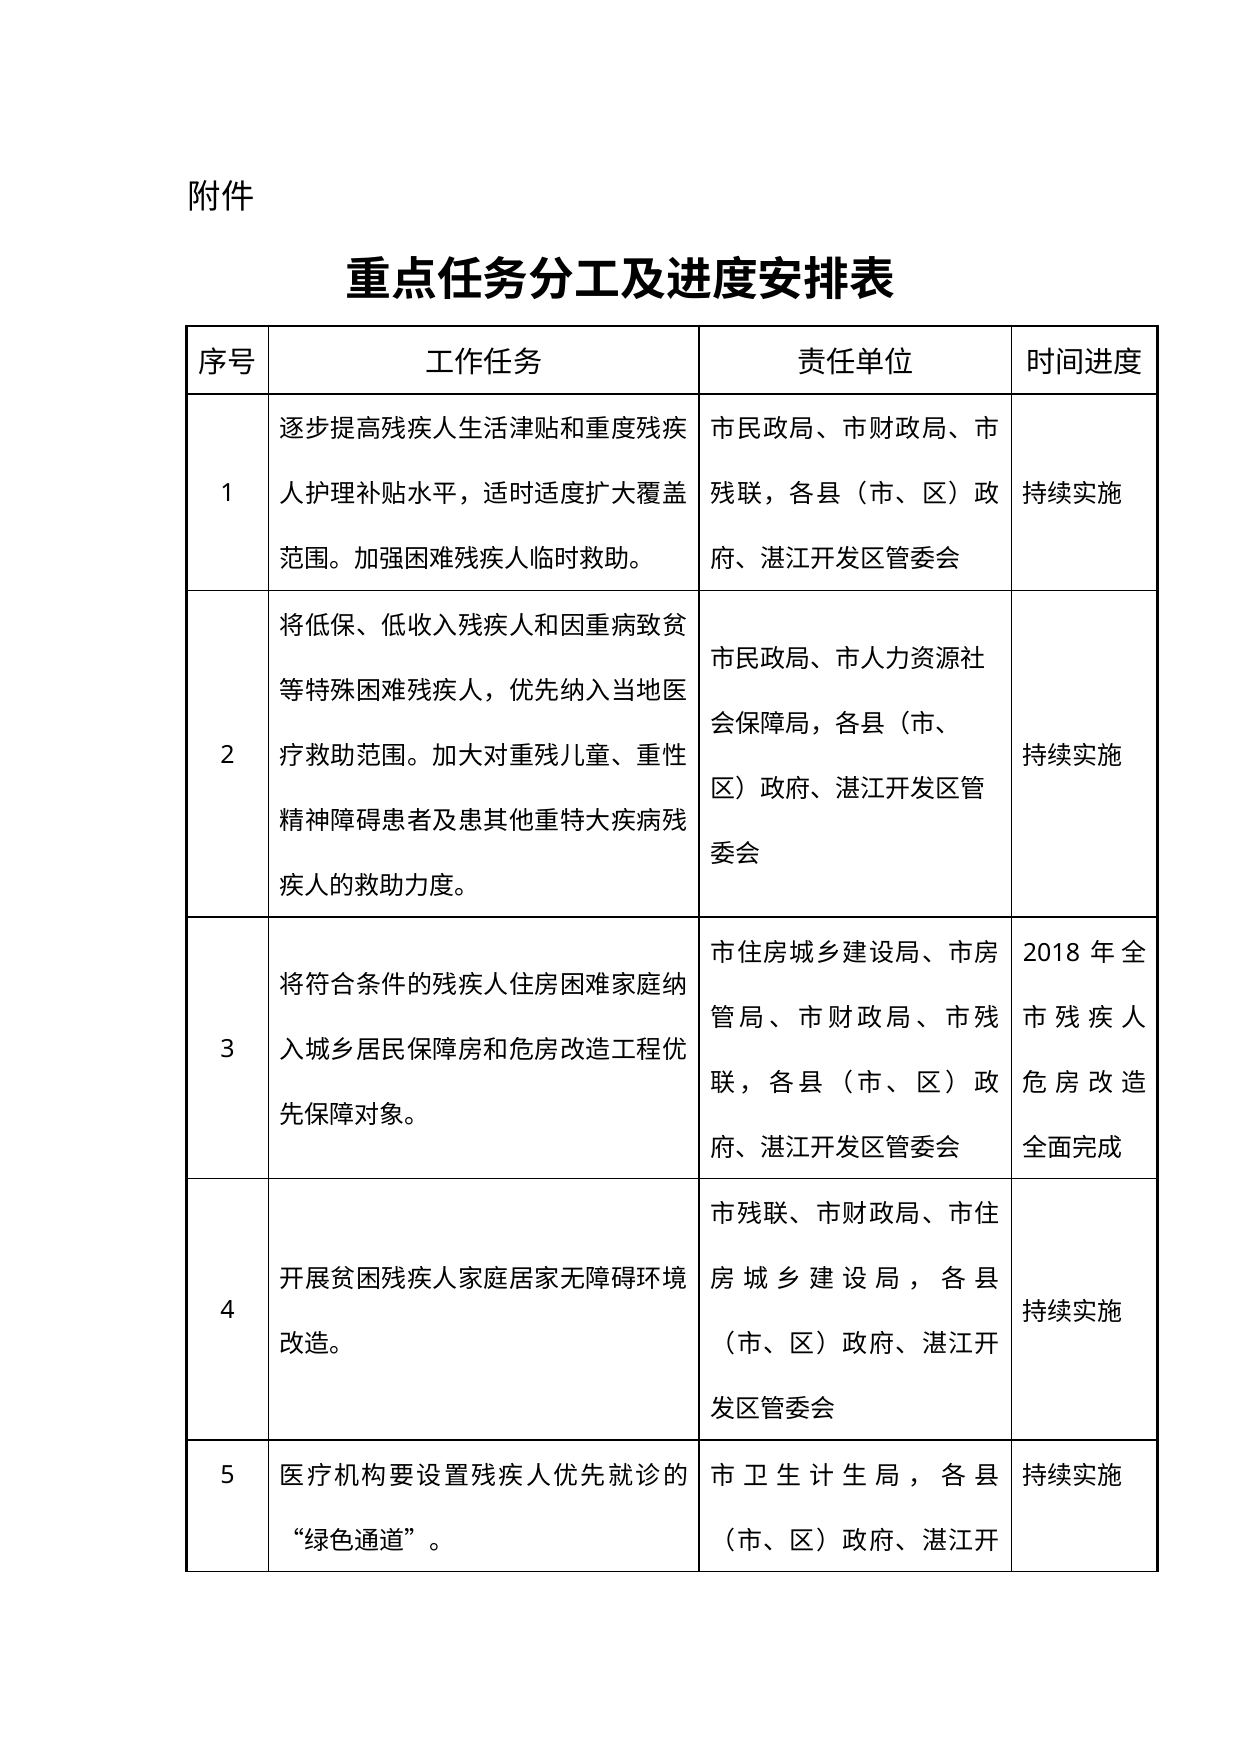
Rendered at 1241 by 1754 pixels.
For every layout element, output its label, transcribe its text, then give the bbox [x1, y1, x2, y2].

table_cell 市住房城乡建设局、市房管局、市财政局、市残联，各县（市、区）政府、湛江开发区管委会 [700, 918, 1011, 1178]
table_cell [269, 1441, 698, 1571]
table_cell 5 [188, 1441, 268, 1571]
table_cell 市残联、市财政局、市住房城乡建设局，各县（市、区）政府、湛江开发区管委会 [700, 1179, 1011, 1439]
table_cell 开展贫困残疾人家庭居家无障碍环境改造。 [269, 1179, 698, 1439]
table_header 责任单位 [700, 327, 1011, 393]
table_cell 2018年全市残疾人危房改造全面完成 [1012, 918, 1156, 1178]
text 附件 [187, 162, 1053, 227]
table_cell 3 [188, 918, 268, 1178]
table_cell 持续实施 [1012, 591, 1156, 916]
text 重点任务分工及进度安排表 [187, 227, 1053, 324]
table_cell 逐步提高残疾人生活津贴和重度残疾人护理补贴水平，适时适度扩大覆盖范围。加强困难残疾人临时救助。 [269, 395, 698, 589]
table_cell 将低保、低收入残疾人和因重病致贫等特殊困难残疾人，优先纳入当地医疗救助范围。加大对重残儿童、重性精神障碍患者及患其他重特大疾病残疾人的救助力度。 [269, 591, 698, 916]
table_cell 市民政局、市人力资源社会保障局，各县（市、区）政府、湛江开发区管委会 [700, 591, 1011, 916]
table_cell 1 [188, 395, 268, 589]
table_header 序号 [188, 327, 268, 393]
table_cell 将符合条件的残疾人住房困难家庭纳入城乡居民保障房和危房改造工程优先保障对象。 [269, 918, 698, 1178]
table_cell 2 [188, 591, 268, 916]
table_cell 市民政局、市财政局、市残联，各县（市、区）政府、湛江开发区管委会 [700, 395, 1011, 589]
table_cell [700, 1441, 1011, 1571]
table_cell 4 [188, 1179, 268, 1439]
table_header 工作任务 [269, 327, 698, 393]
table_cell 持续实施 [1012, 395, 1156, 589]
table_cell 持续实施 [1012, 1179, 1156, 1439]
table_header 时间进度 [1012, 327, 1156, 393]
table_cell 持续实施 [1012, 1441, 1156, 1571]
